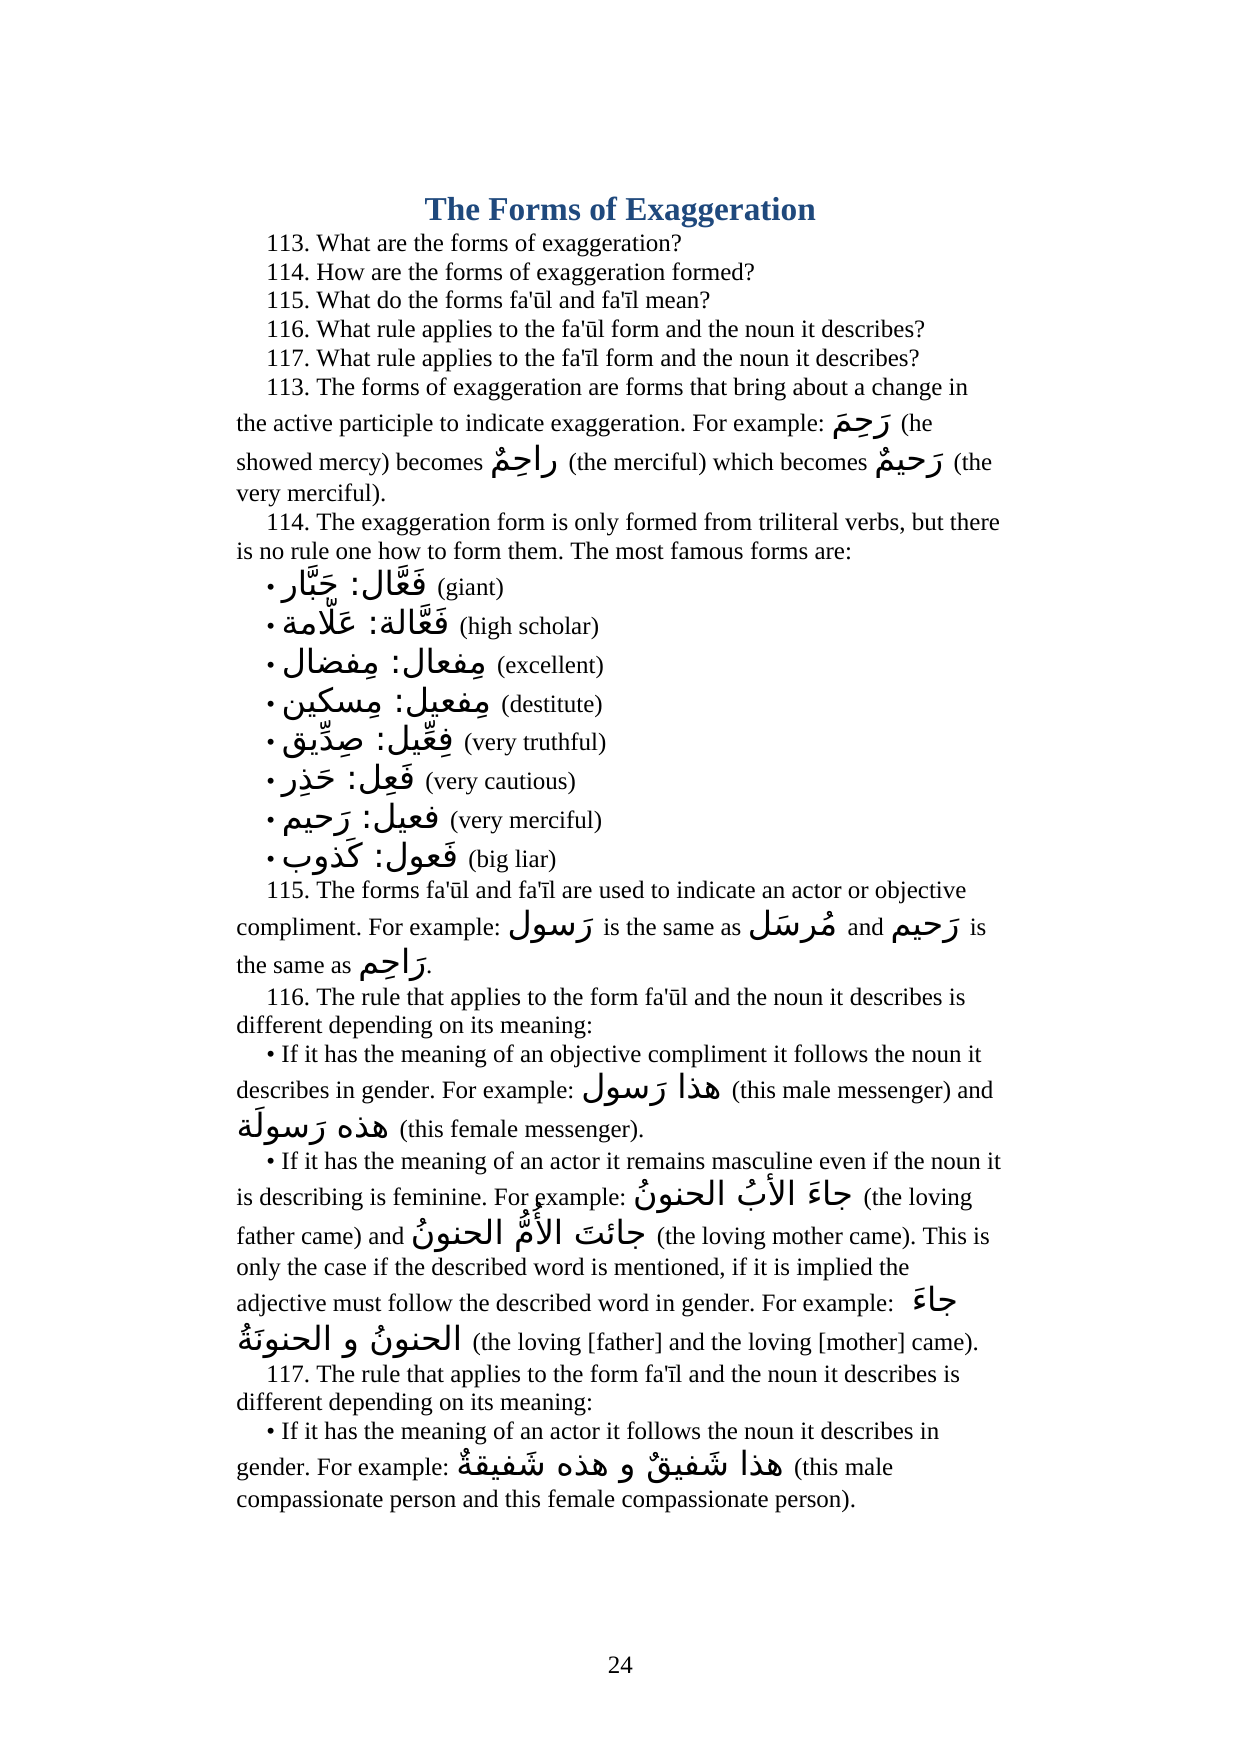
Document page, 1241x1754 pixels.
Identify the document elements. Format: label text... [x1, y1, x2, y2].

text 114. The exaggeration form is only formed from triliteral verbs, but there is no rule one how to form them. The most famous forms are: [236, 507, 1004, 564]
text 115. The forms fa'ūl and fa'īl are used to indicate an actor or objective compliment. For example: رَسول is the same as مُرسَل and رَحیم is the same as رَاحِم. [236, 875, 1004, 982]
text 114. How are the forms of exaggeration formed? [236, 257, 1004, 286]
text • فَعِل: حَذِر (very cautious) [236, 759, 1004, 798]
text 116. The rule that applies to the form fa'ūl and the noun it describes is different depending on its meaning: [236, 982, 1004, 1039]
text 117. What rule applies to the fa'īl form and the noun it describes? [236, 343, 1004, 372]
text • If it has the meaning of an actor it remains masculine even if the noun it is describing is feminine. For example: جاءَ الأبُ الحنونُ (the loving father came) and جائتَ الأُمُّ الحنونُ (the loving mother came). This is only the case if the described word is mentioned, if it is implied the adjective must follow the described word in gender. For example: جاءَ الحنونُ و الحنونَةُ (the loving [father] and the loving [mother] came). [236, 1146, 1004, 1359]
text • مِفعال: مِفضال (excellent) [236, 642, 1004, 681]
text 113. The forms of exaggeration are forms that bring about a change in the active participle to indicate exaggeration. For example: رَحِمَ (he showed mercy) becomes راحِمٌ (the merciful) which becomes رَحیمٌ (the very merciful). [236, 372, 1004, 507]
text • If it has the meaning of an objective compliment it follows the noun it describes in gender. For example: هذا رَسول (this male messenger) and هذه رَسولَة (this female messenger). [236, 1039, 1004, 1146]
subtitle The Forms of Exaggeration [236, 190, 1004, 228]
text • فِعِّیل: صِدِّیق (very truthful) [236, 720, 1004, 759]
text • مِفعیل: مِسکین (destitute) [236, 681, 1004, 720]
text • فَعَّال: جَبَّار (giant) [236, 564, 1004, 603]
text 115. What do the forms fa'ūl and fa'īl mean? [236, 286, 1004, 314]
text • If it has the meaning of an actor it follows the noun it describes in gender. For example: هذا شَفیقٌ و هذه شَفیقةٌ (this male compassionate person and this female compassionate person). [236, 1416, 1004, 1512]
text 113. What are the forms of exaggeration? [236, 228, 1004, 257]
text 116. What rule applies to the fa'ūl form and the noun it describes? [236, 314, 1004, 343]
text • فعیل: رَحیم (very merciful) [236, 798, 1004, 836]
text 117. The rule that applies to the form fa'īl and the noun it describes is different depending on its meaning: [236, 1359, 1004, 1416]
text • فَعَّالة: عَلّامة (high scholar) [236, 603, 1004, 642]
text • فَعول: کَذوب (big liar) [236, 836, 1004, 875]
